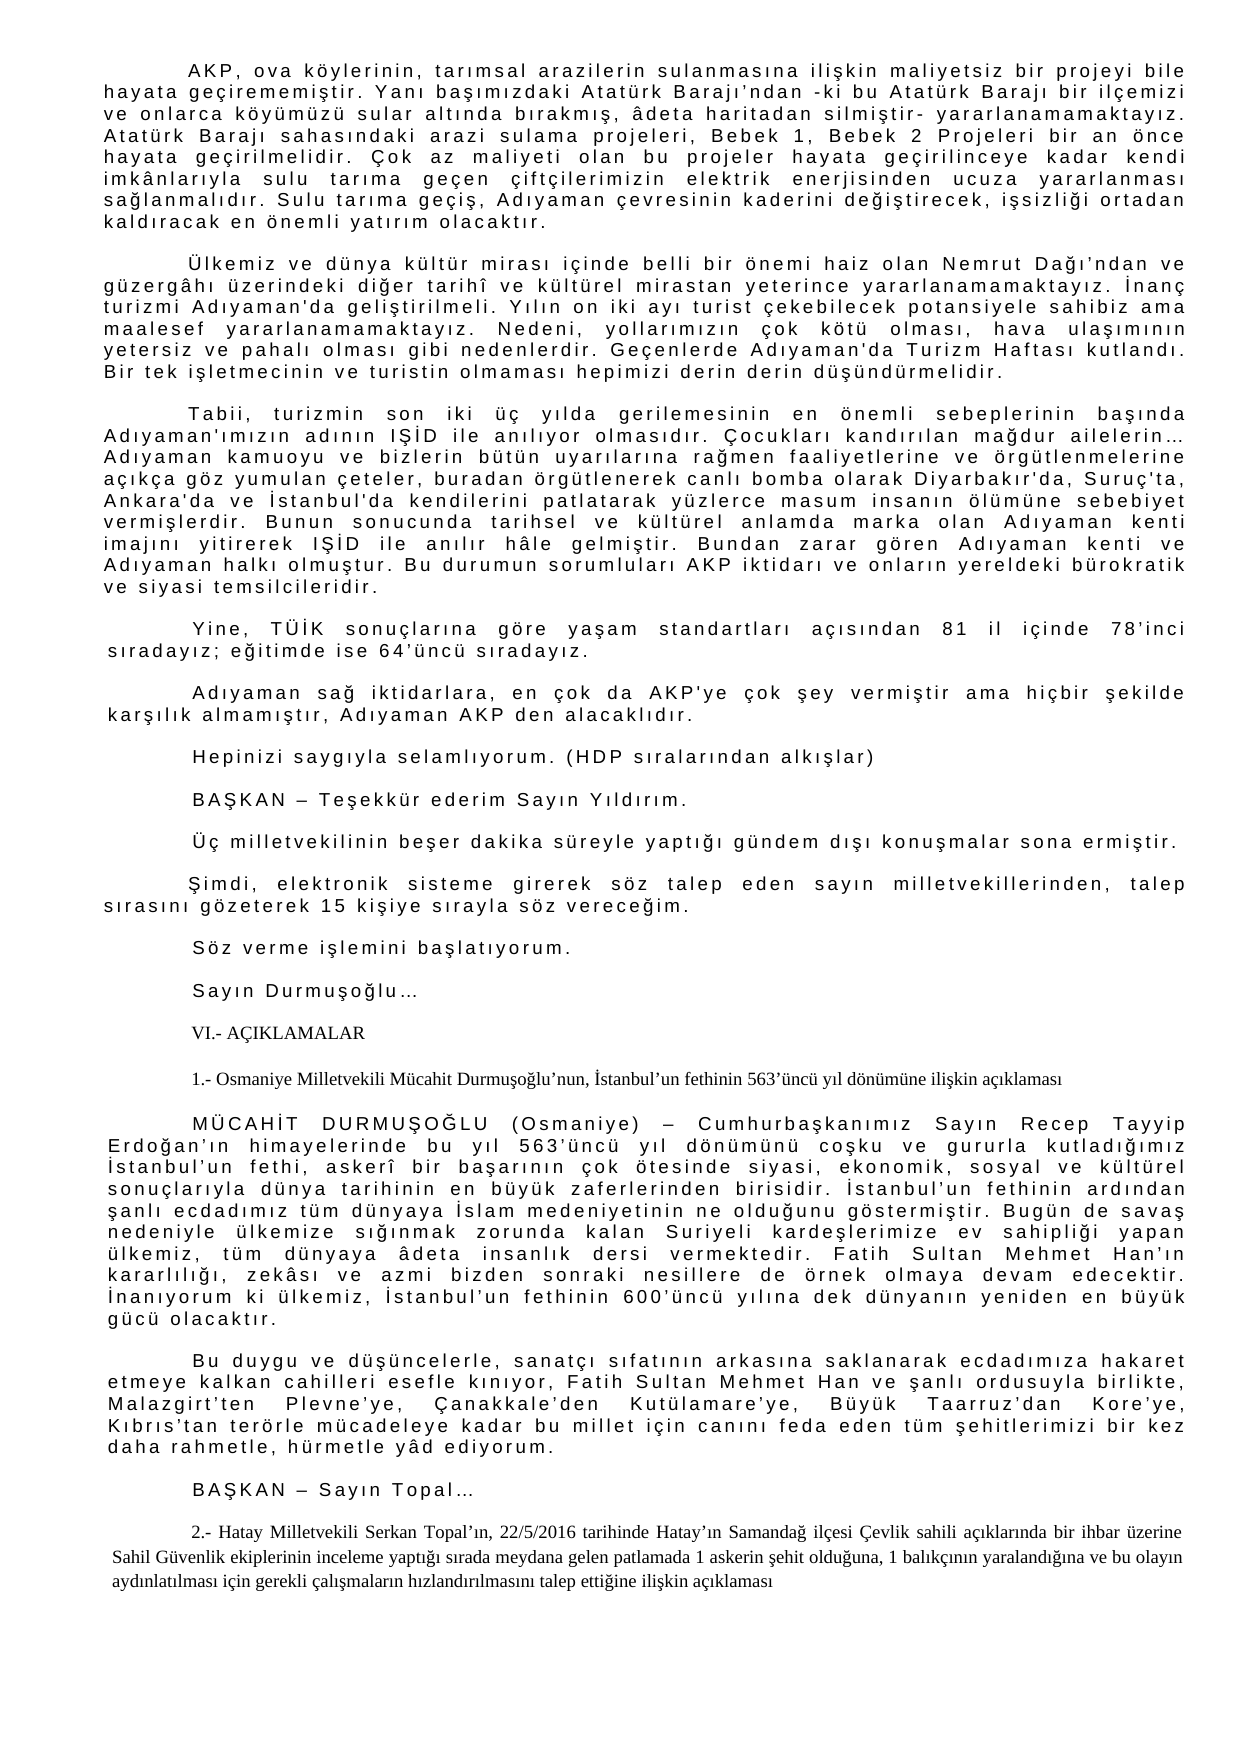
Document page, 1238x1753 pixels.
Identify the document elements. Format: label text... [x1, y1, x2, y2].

text Sayın Durmuşoğlu… [108, 979, 1186, 1001]
text BAŞKAN – Sayın Topal… [108, 1478, 1186, 1500]
text Tabii, turizmin son iki üç yılda gerilemesinin en önemli sebeplerinin başında Adıyaman'ımızın adının IŞİD ile anılıyor olmasıdır. Çocukları kandırılan mağdur ailelerin… Adıyaman kamuoyu ve bizlerin bütün uyarılarına rağmen faaliyetlerine ve örgütlenmelerine açıkça göz yumulan çeteler, buradan örgütlenerek canlı bomba olarak Diyarbakır'da, Suruç'ta, Ankara'da ve İstanbul'da kendilerini patlatarak yüzlerce masum insanın ölümüne sebebiyet vermişlerdir. Bunun sonucunda tarihsel ve kültürel anlamda marka olan Adıyaman kenti imajını yitirerek IŞİD ile anılır hâle gelmiştir. Bundan zarar gören Adıyaman kenti ve Adıyaman halkı olmuştur. Bu durumun sorumluları AKP iktidarı ve onların yereldeki bürokratik ve siyasi temsilcileridir. [103, 403, 1186, 597]
text 1.- Osmaniye Milletvekili Mücahit Durmuşoğlu’nun, İstanbul’un fethinin 563’üncü yıl dönümüne ilişkin açıklaması [112, 1068, 1184, 1089]
text AKP, ova köylerinin, tarımsal arazilerin sulanmasına ilişkin maliyetsiz bir projeyi bile hayata geçirememiştir. Yanı başımızdaki Atatürk Barajı’ndan -ki bu Atatürk Barajı bir ilçemizi ve onlarca köyümüzü sular altında bırakmış, âdeta haritadan silmiştir- yararlanamamaktayız. Atatürk Barajı sahasındaki arazi sulama projeleri, Bebek 1, Bebek 2 Projeleri bir an önce hayata geçirilmelidir. Çok az maliyeti olan bu projeler hayata geçirilinceye kadar kendi imkânlarıyla sulu tarıma geçen çiftçilerimizin elektrik enerjisinden ucuza yararlanması sağlanmalıdır. Sulu tarıma geçiş, Adıyaman çevresinin kaderini değiştirecek, işsizliği ortadan kaldıracak en önemli yatırım olacaktır. [103, 60, 1186, 232]
text BAŞKAN – Teşekkür ederim Sayın Yıldırım. [108, 788, 1186, 810]
text Hepinizi saygıyla selamlıyorum. (HDP sıralarından alkışlar) [108, 746, 1186, 768]
text Adıyaman sağ iktidarlara, en çok da AKP'ye çok şey vermiştir ama hiçbir şekilde karşılık almamıştır, Adıyaman AKP den alacaklıdır. [108, 682, 1186, 725]
text 2.- Hatay Milletvekili Serkan Topal’ın, 22/5/2016 tarihinde Hatay’ın Samandağ ilçesi Çevlik sahili açıklarında bir ihbar üzerine Sahil Güvenlik ekiplerinin inceleme yaptığı sırada meydana gelen patlamada 1 askerin şehit olduğuna, 1 balıkçının yaralandığına ve bu olayın aydınlatılması için gerekli çalışmaların hızlandırılmasını talep ettiğine ilişkin açıklaması [112, 1521, 1184, 1592]
text Üç milletvekilinin beşer dakika süreyle yaptığı gündem dışı konuşmalar sona ermiştir. [108, 831, 1186, 852]
text Şimdi, elektronik sisteme girerek söz talep eden sayın milletvekillerinden, talep sırasını gözeterek 15 kişiye sırayla söz vereceğim. [103, 873, 1186, 916]
text VI.- AÇIKLAMALAR [112, 1022, 1184, 1043]
text Söz verme işlemini başlatıyorum. [108, 937, 1186, 959]
text MÜCAHİT DURMUŞOĞLU (Osmaniye) – Cumhurbaşkanımız Sayın Recep Tayyip Erdoğan’ın himayelerinde bu yıl 563’üncü yıl dönümünü coşku ve gururla kutladığımız İstanbul’un fethi, askerî bir başarının çok ötesinde siyasi, ekonomik, sosyal ve kültürel sonuçlarıyla dünya tarihinin en büyük zaferlerinden birisidir. İstanbul’un fethinin ardından şanlı ecdadımız tüm dünyaya İslam medeniyetinin ne olduğunu göstermiştir. Bugün de savaş nedeniyle ülkemize sığınmak zorunda kalan Suriyeli kardeşlerimize ev sahipliği yapan ülkemiz, tüm dünyaya âdeta insanlık dersi vermektedir. Fatih Sultan Mehmet Han’ın kararlılığı, zekâsı ve azmi bizden sonraki nesillere de örnek olmaya devam edecektir. İnanıyorum ki ülkemiz, İstanbul’un fethinin 600’üncü yılına dek dünyanın yeniden en büyük gücü olacaktır. [108, 1113, 1186, 1329]
text Yine, TÜİK sonuçlarına göre yaşam standartları açısından 81 il içinde 78’inci sıradayız; eğitimde ise 64’üncü sıradayız. [108, 618, 1186, 661]
text Ülkemiz ve dünya kültür mirası içinde belli bir önemi haiz olan Nemrut Dağı’ndan ve güzergâhı üzerindeki diğer tarihî ve kültürel mirastan yeterince yararlanamamaktayız. İnanç turizmi Adıyaman'da geliştirilmeli. Yılın on iki ayı turist çekebilecek potansiyele sahibiz ama maalesef yararlanamamaktayız. Nedeni, yollarımızın çok kötü olması, hava ulaşımının yetersiz ve pahalı olması gibi nedenlerdir. Geçenlerde Adıyaman'da Turizm Haftası kutlandı. Bir tek işletmecinin ve turistin olmaması hepimizi derin derin düşündürmelidir. [103, 253, 1186, 382]
text Bu duygu ve düşüncelerle, sanatçı sıfatının arkasına saklanarak ecdadımıza hakaret etmeye kalkan cahilleri esefle kınıyor, Fatih Sultan Mehmet Han ve şanlı ordusuyla birlikte, Malazgirt’ten Plevne’ye, Çanakkale’den Kutülamare’ye, Büyük Taarruz’dan Kore’ye, Kıbrıs’tan terörle mücadeleye kadar bu millet için canını feda eden tüm şehitlerimizi bir kez daha rahmetle, hürmetle yâd ediyorum. [108, 1350, 1186, 1457]
